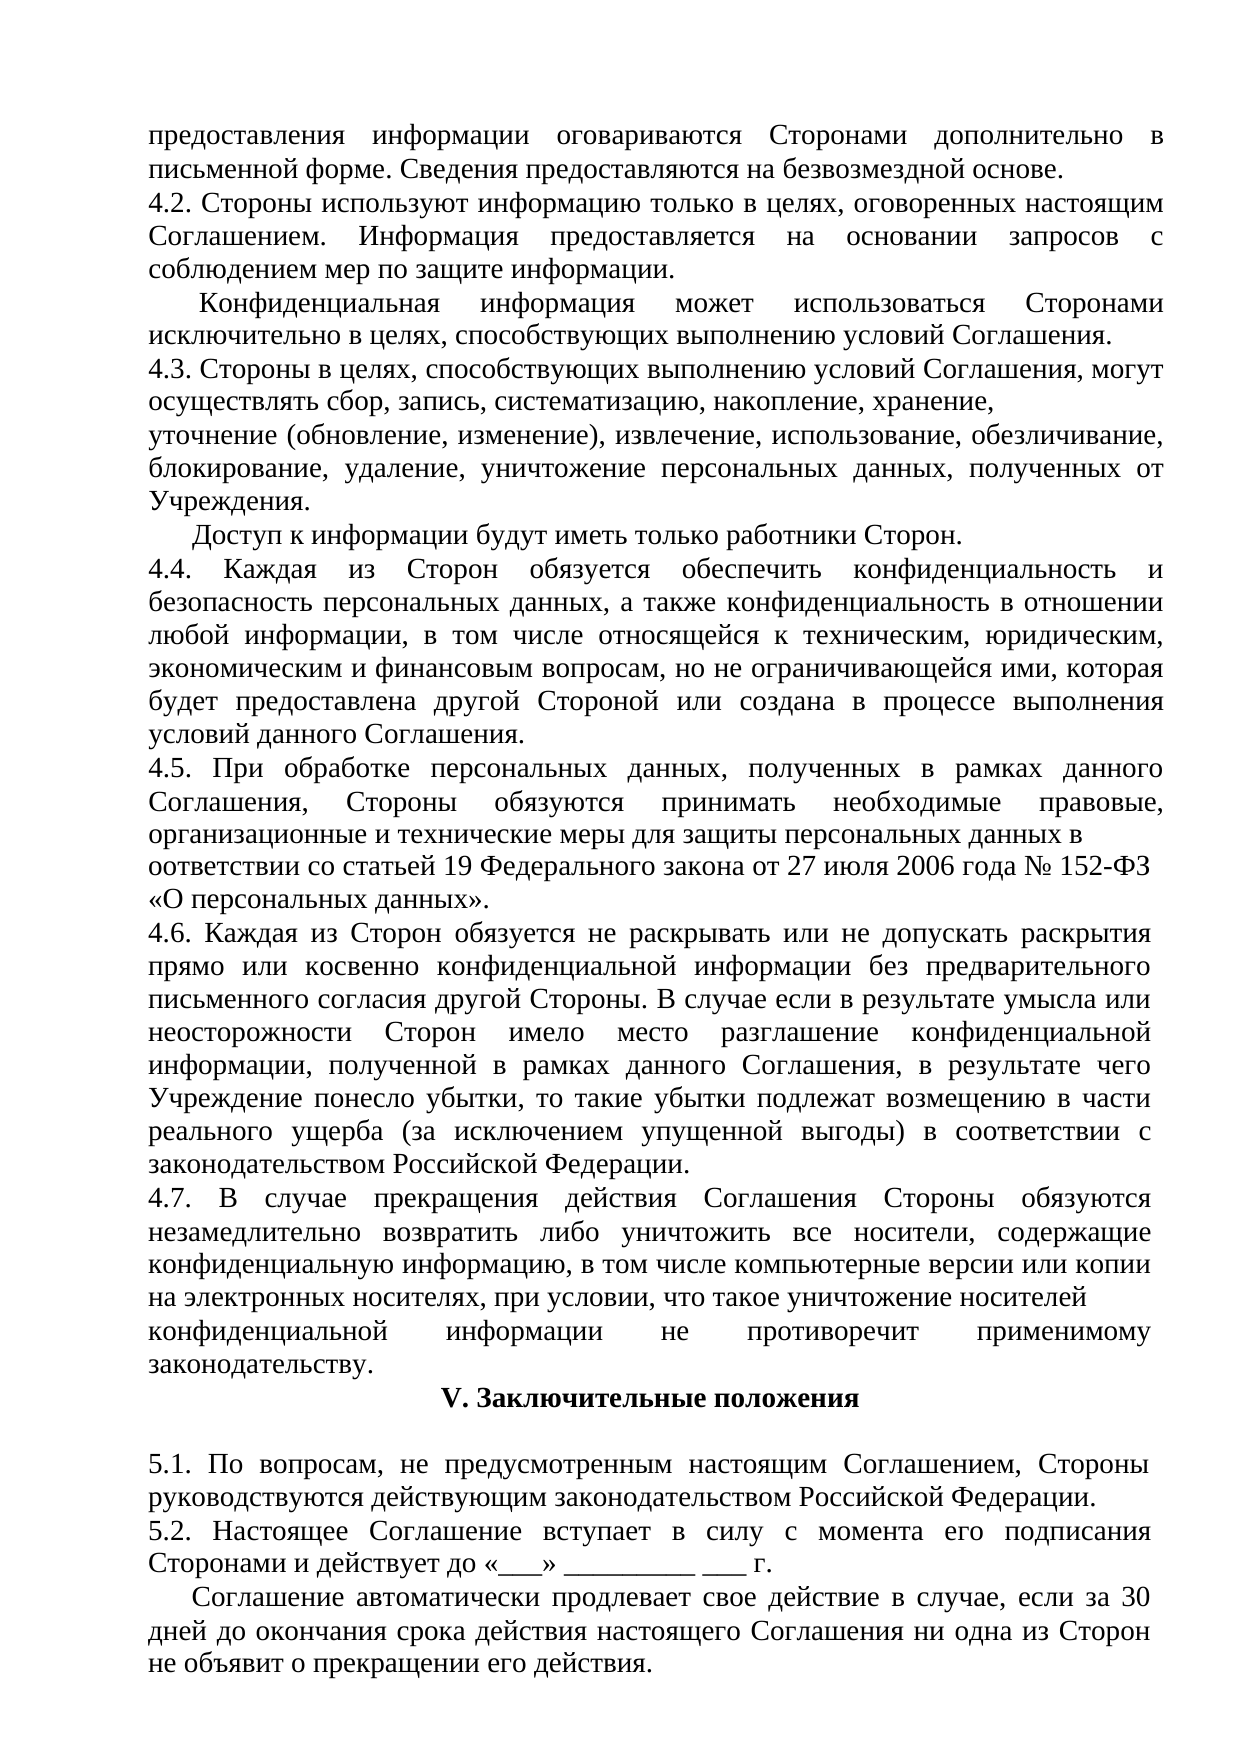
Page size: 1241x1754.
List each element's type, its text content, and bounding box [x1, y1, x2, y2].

text V. Заключительные положения [148, 1380, 1152, 1414]
text 4.4. Каждая из Сторон обязуется обеспечить конфиденциальность и безопасность персональных данных, а также конфиденциальность в отношении любой информации, в том числе относящейся к техническим, юридическим, экономическим и финансовым вопросам, но не ограничивающейся ими, которая будет предоставлена другой Стороной или создана в процессе выполнения условий данного Соглашения. [148, 552, 1164, 750]
text 4.2. Стороны используют информацию только в целях, оговоренных настоящим Соглашением. Информация предоставляется на основании запросов с соблюдением мер по защите информации. [148, 186, 1164, 284]
text Доступ к информации будут иметь только работники Сторон. [192, 517, 1164, 551]
text 4.6. Каждая из Сторон обязуется не раскрывать или не допускать раскрытия прямо или косвенно конфиденциальной информации без предварительного письменного согласия другой Стороны. В случае если в результате умысла или неосторожности Сторон имело место разглашение конфиденциальной информации, полученной в рамках данного Соглашения, в результате чего Учреждение понесло убытки, то такие убытки подлежат возмещению в части реального ущерба (за исключением упущенной выгоды) в соответствии с законодательством Российской Федерации. [148, 916, 1152, 1179]
text уточнение (обновление, изменение), извлечение, использование, обезличивание, блокирование, удаление, уничтожение персональных данных, полученных от Учреждения. [148, 418, 1164, 517]
text 5.1. По вопросам, не предусмотренным настоящим Соглашением, Стороны руководствуются действующим законодательством Российской Федерации. [148, 1448, 1150, 1513]
text 4.7. В случае прекращения действия Соглашения Стороны обязуются незамедлительно возвратить либо уничтожить все носители, содержащие конфиденциальную информацию, в том числе компьютерные версии или копии на электронных носителях, при условии, что такое уничтожение носителей [148, 1182, 1152, 1313]
text Конфиденциальная информация может использоваться Сторонами исключительно в целях, способствующих выполнению условий Соглашения. [148, 286, 1164, 351]
text конфиденциальной информации не противоречит применимому законодательству. [148, 1315, 1152, 1379]
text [148, 118, 1164, 184]
text оответствии со статьей 19 Федерального закона от 27 июля 2006 года № 152-ФЗ «О персональных данных». [148, 850, 1152, 914]
text 4.3. Стороны в целях, способствующих выполнению условий Соглашения, могут осуществлять сбор, запись, систематизацию, накопление, хранение, [148, 352, 1164, 417]
text 4.5. При обработке персональных данных, полученных в рамках данного Соглашения, Стороны обязуются принимать необходимые правовые, организационные и технические меры для защиты персональных данных в [148, 751, 1164, 850]
text Соглашение автоматически продлевает свое действие в случае, если за 30 дней до окончания срока действия настоящего Соглашения ни одна из Сторон не объявит о прекращении его действия. [148, 1581, 1152, 1679]
text 5.2. Настоящее Соглашение вступает в силу с момента его подписания Сторонами и действует до «___» _________ ___ г. [148, 1514, 1152, 1579]
